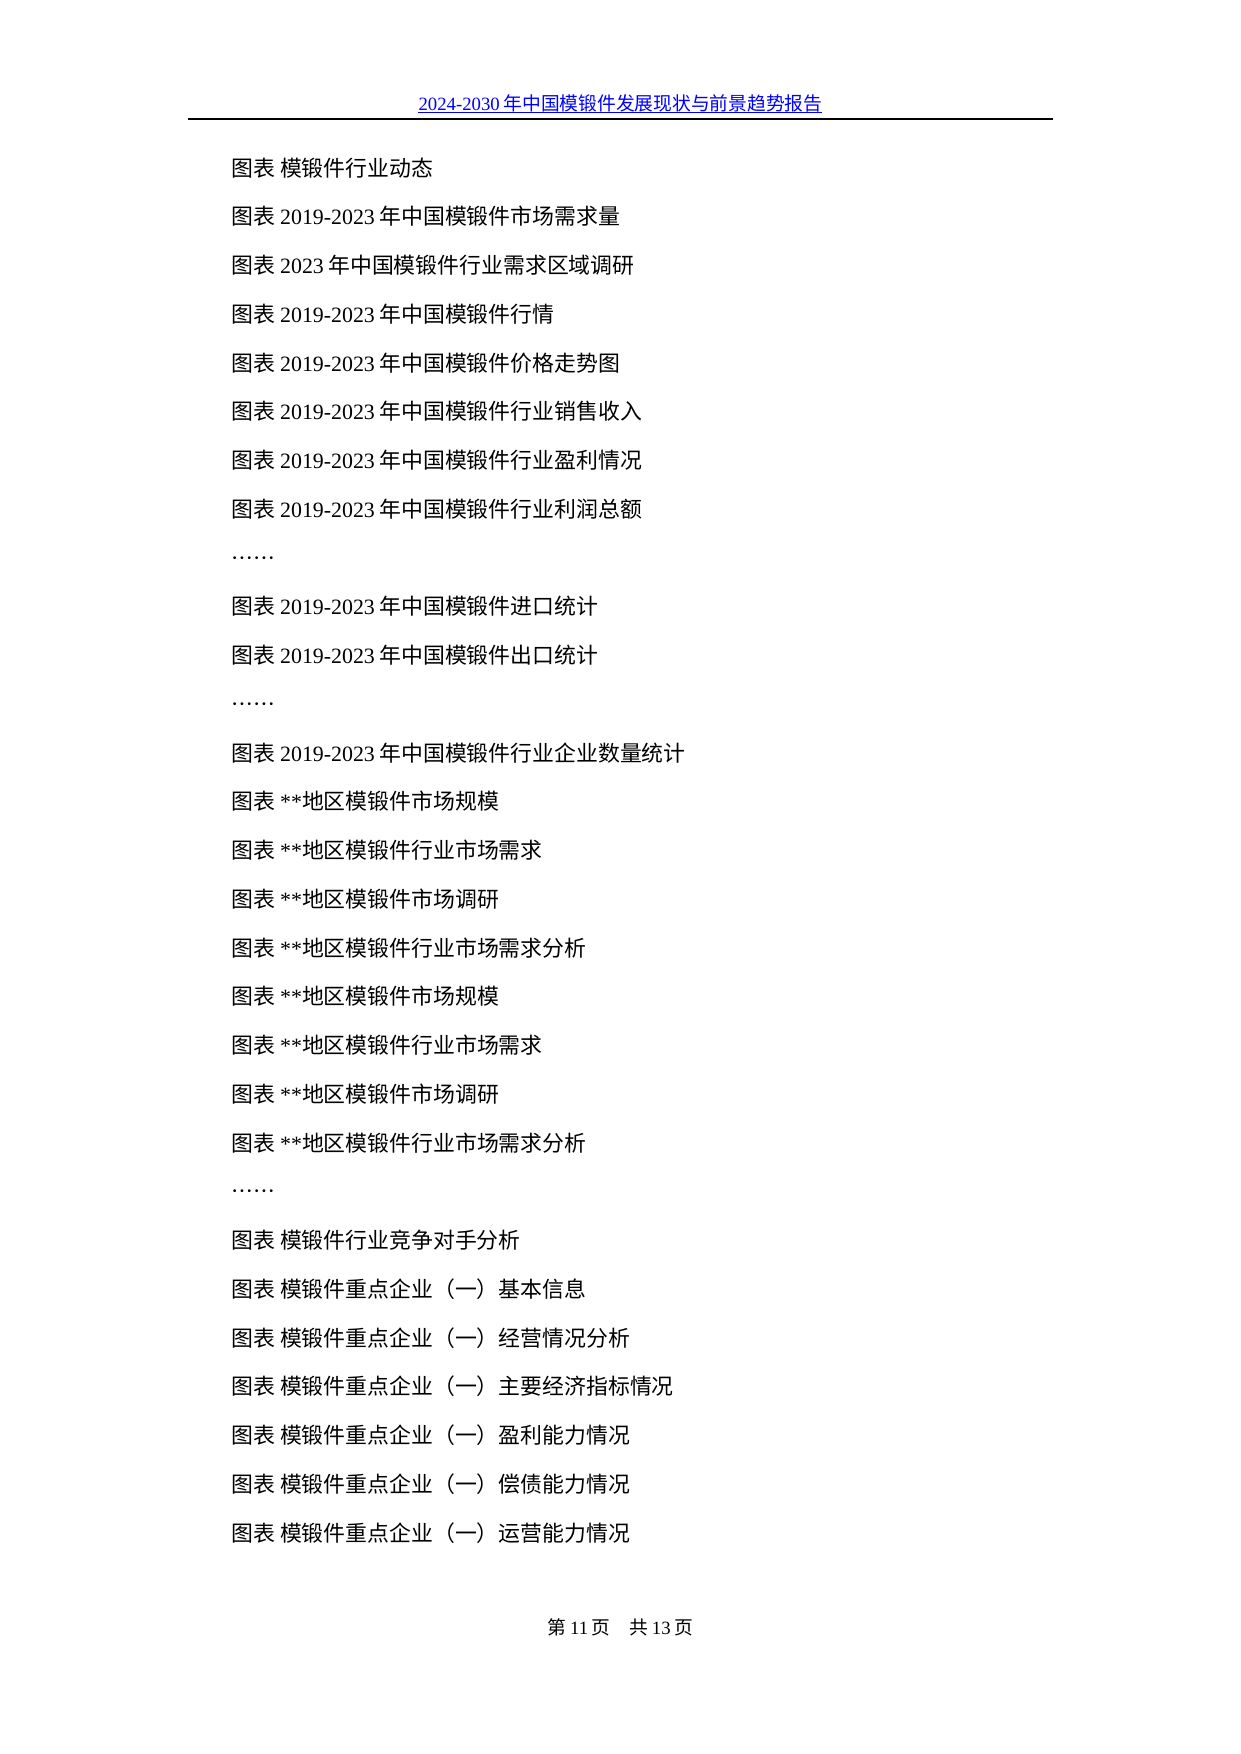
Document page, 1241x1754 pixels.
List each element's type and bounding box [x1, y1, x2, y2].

text [187, 150, 1053, 1548]
